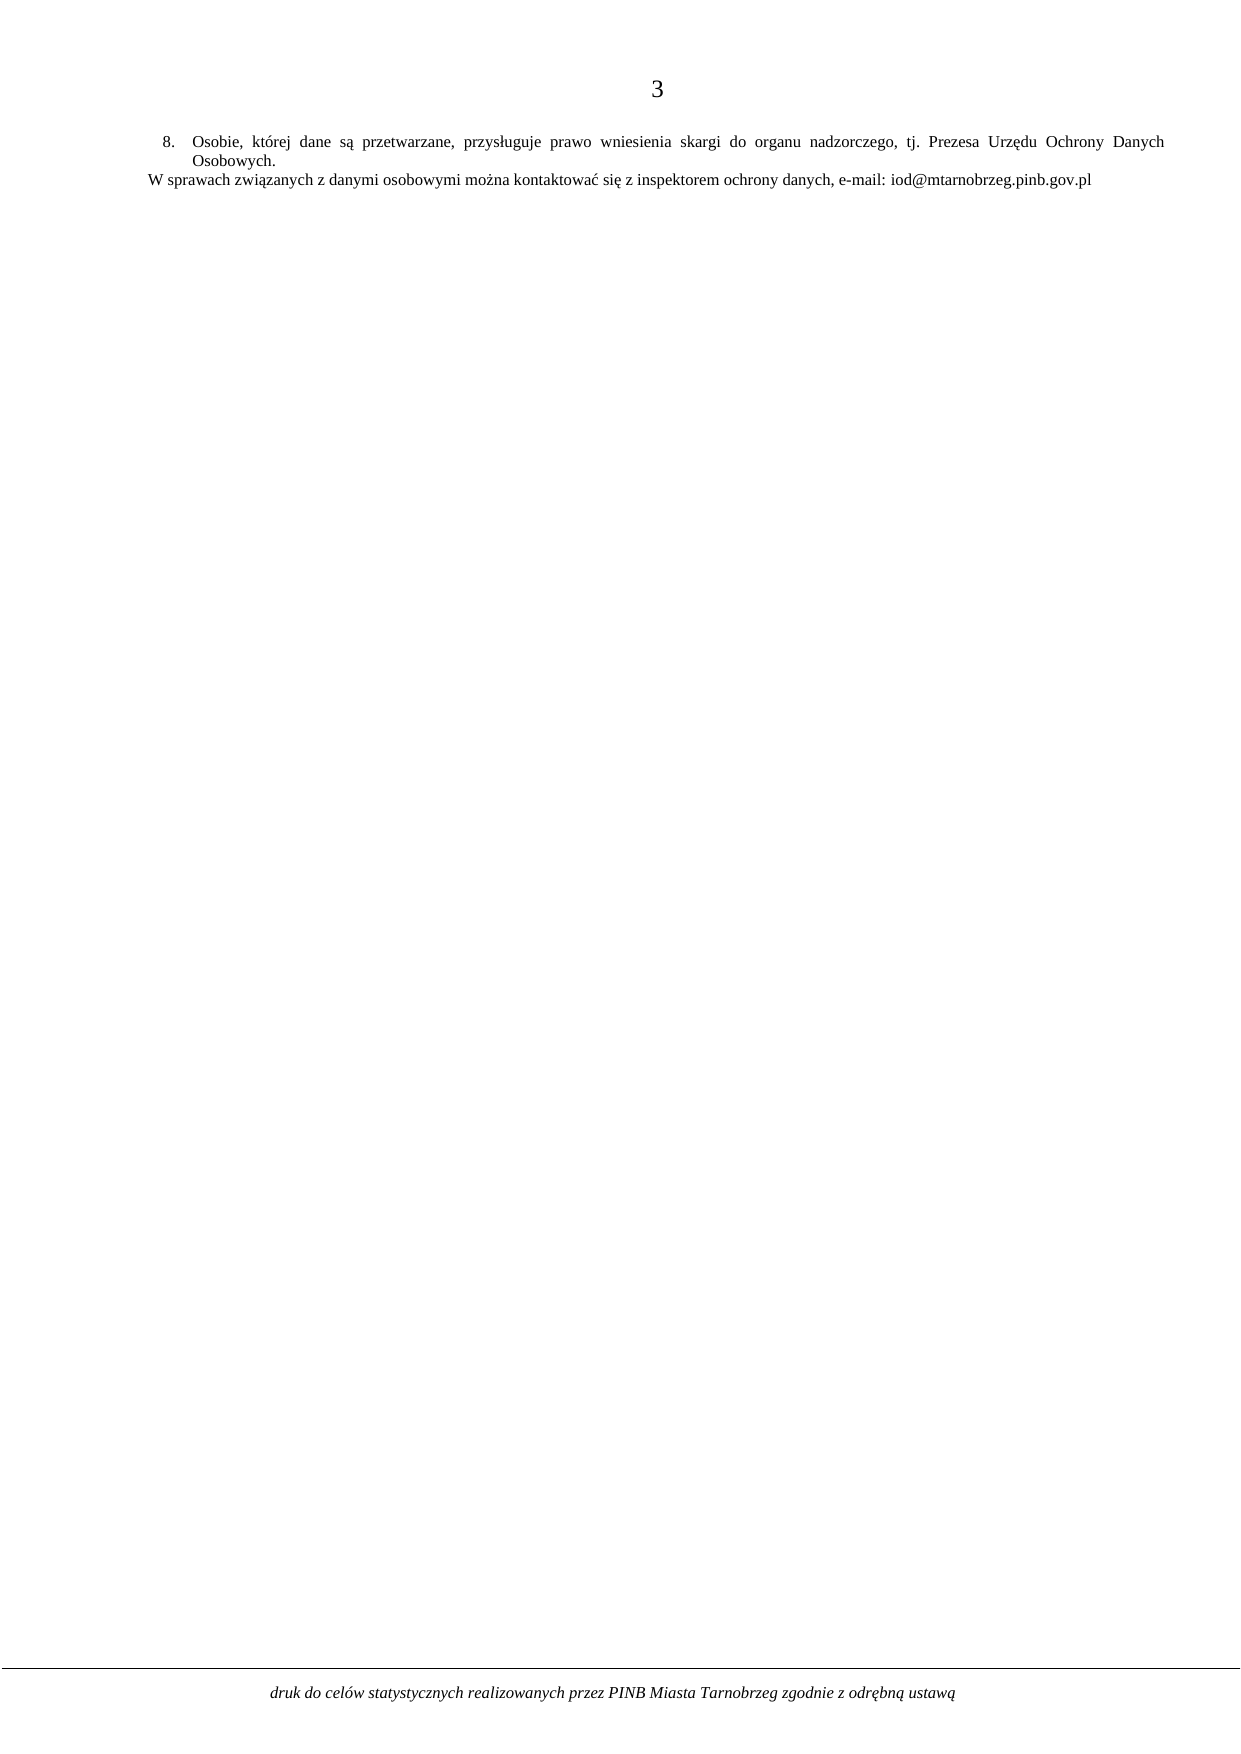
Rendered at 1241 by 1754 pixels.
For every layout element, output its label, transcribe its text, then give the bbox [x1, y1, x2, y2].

text W sprawach związanych z danymi osobowymi można kontaktować się z inspektorem ochrony danych, e-mail: iod@mtarnobrzeg.pinb.gov.pl [148, 170, 1167, 189]
list Osobie, której dane są przetwarzane, przysługuje prawo wniesienia skargi do organu nadzorczego, tj. Prezesa Urzędu Ochrony Danych Osobowych. [162, 131, 1167, 170]
